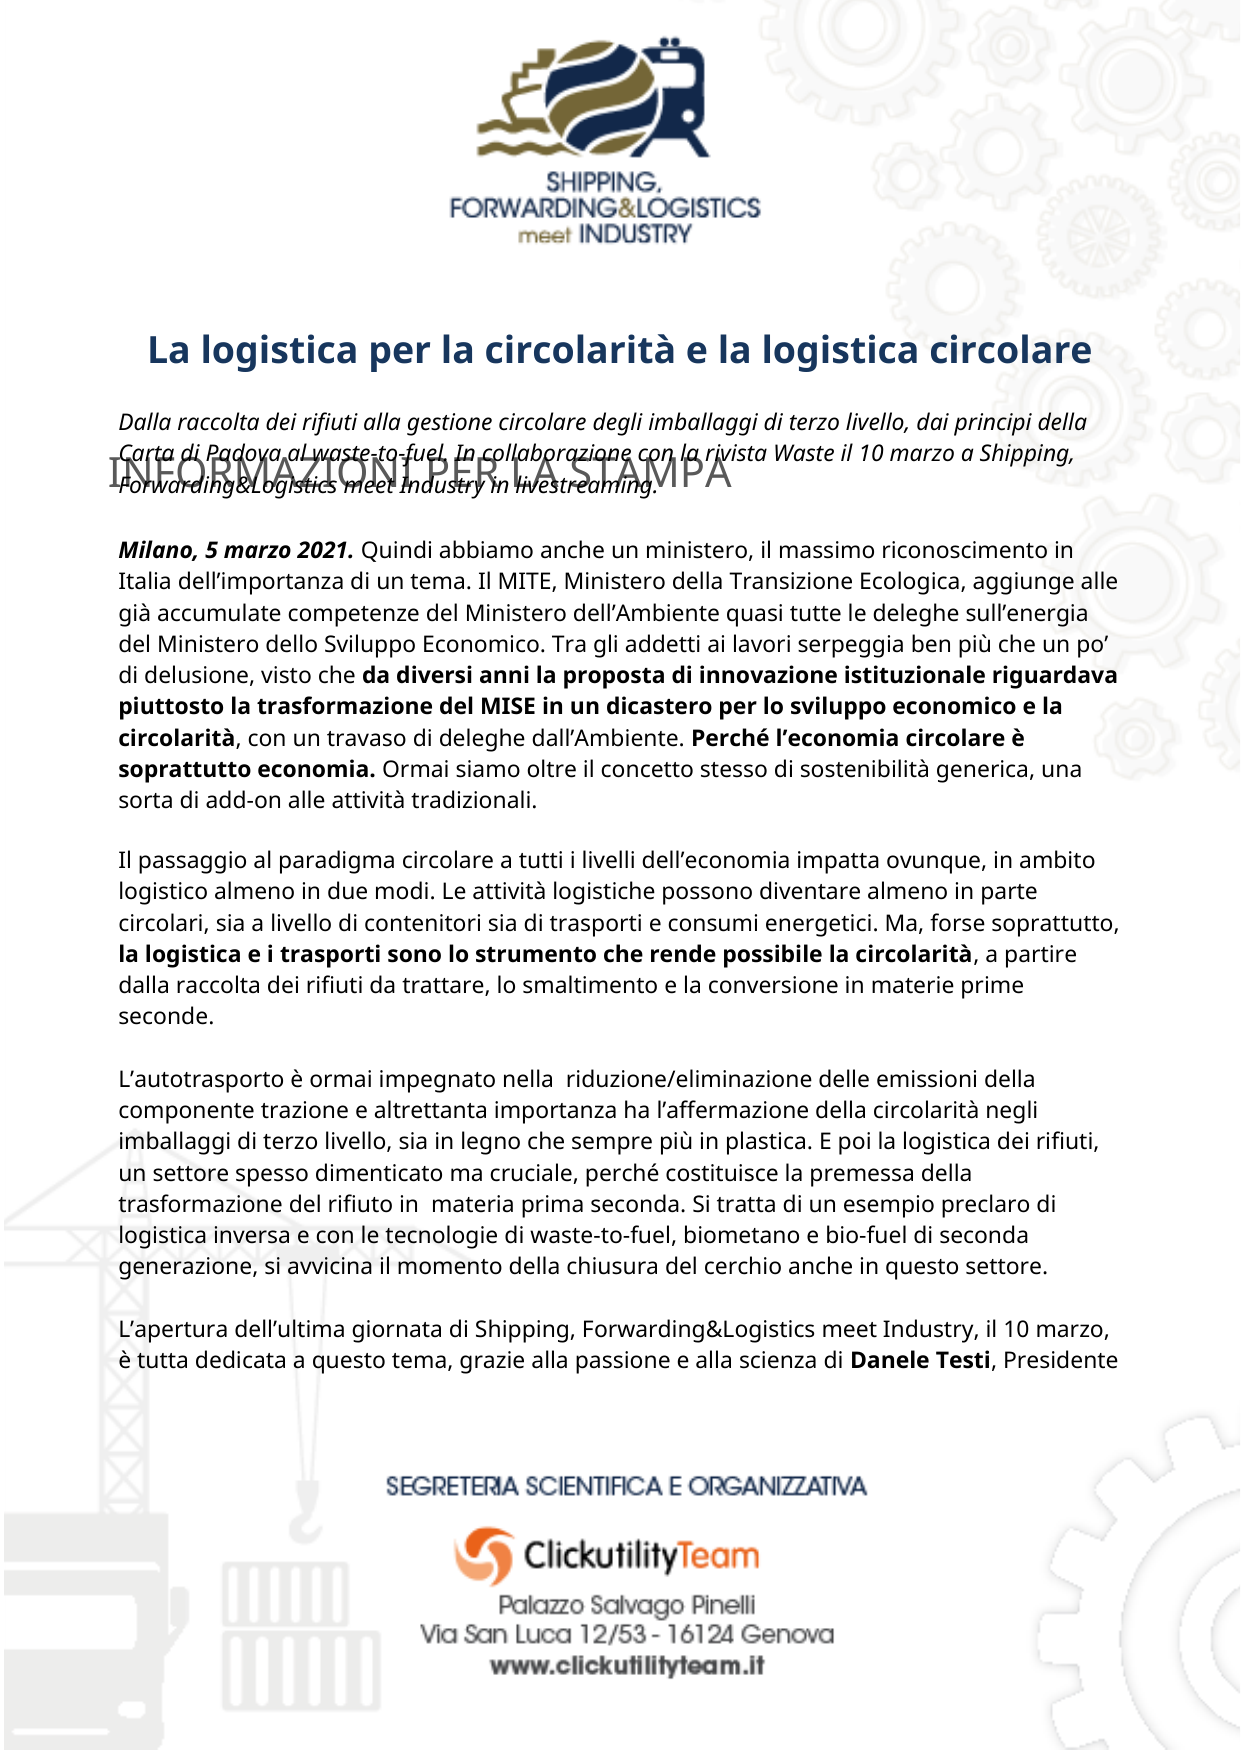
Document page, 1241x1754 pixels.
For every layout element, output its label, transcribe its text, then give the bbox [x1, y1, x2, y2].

text L’autotrasporto è ormai impegnato nella riduzione/eliminazione delle emissioni della componente trazione e altrettanta importanza ha l’affermazione della circolarità negli imballaggi di terzo livello, sia in legno che sempre più in plastica. E poi la logistica dei rifiuti, un settore spesso dimenticato ma cruciale, perché costituisce la premessa della trasformazione del rifiuto in materia prima seconda. Si tratta di un esempio preclaro di logistica inversa e con le tecnologie di waste-to-fuel, biometano e bio-fuel di seconda generazione, si avvicina il momento della chiusura del cerchio anche in questo settore. [118, 1063, 1122, 1281]
picture [4, 0, 1241, 1750]
text Dalla raccolta dei rifiuti alla gestione circolare degli imballaggi di terzo livello, dai principi della Carta di Padova al waste-to-fuel. In collaborazione con la rivista Waste il 10 marzo a Shipping, Forwarding&Logistics meet Industry in livestreaming. [118, 406, 1122, 500]
text Milano, 5 marzo 2021. Quindi abbiamo anche un ministero, il massimo riconoscimento in Italia dell’importanza di un tema. Il MITE, Ministero della Transizione Ecologica, aggiunge alle già accumulate competenze del Ministero dell’Ambiente quasi tutte le deleghe sull’energia del Ministero dello Sviluppo Economico. Tra gli addetti ai lavori serpeggia ben più che un po’ di delusione, visto che da diversi anni la proposta di innovazione istituzionale riguardava piuttosto la trasformazione del MISE in un dicastero per lo sviluppo economico e la circolarità, con un travaso di deleghe dall’Ambiente. Perché l’economia circolare è soprattutto economia. Ormai siamo oltre il concetto stesso di sostenibilità generica, una sorta di add-on alle attività tradizionali. [118, 534, 1122, 815]
text La logistica per la circolarità e la logistica circolare [118, 324, 1122, 375]
text Il passaggio al paradigma circolare a tutti i livelli dell’economia impatta ovunque, in ambito logistico almeno in due modi. Le attività logistiche possono diventare almeno in parte circolari, sia a livello di contenitori sia di trasporti e consumi energetici. Ma, forse soprattutto, la logistica e i trasporti sono lo strumento che rende possibile la circolarità, a partire dalla raccolta dei rifiuti da trattare, lo smaltimento e la conversione in materie prime seconde. [118, 844, 1122, 1031]
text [118, 1313, 1122, 1375]
